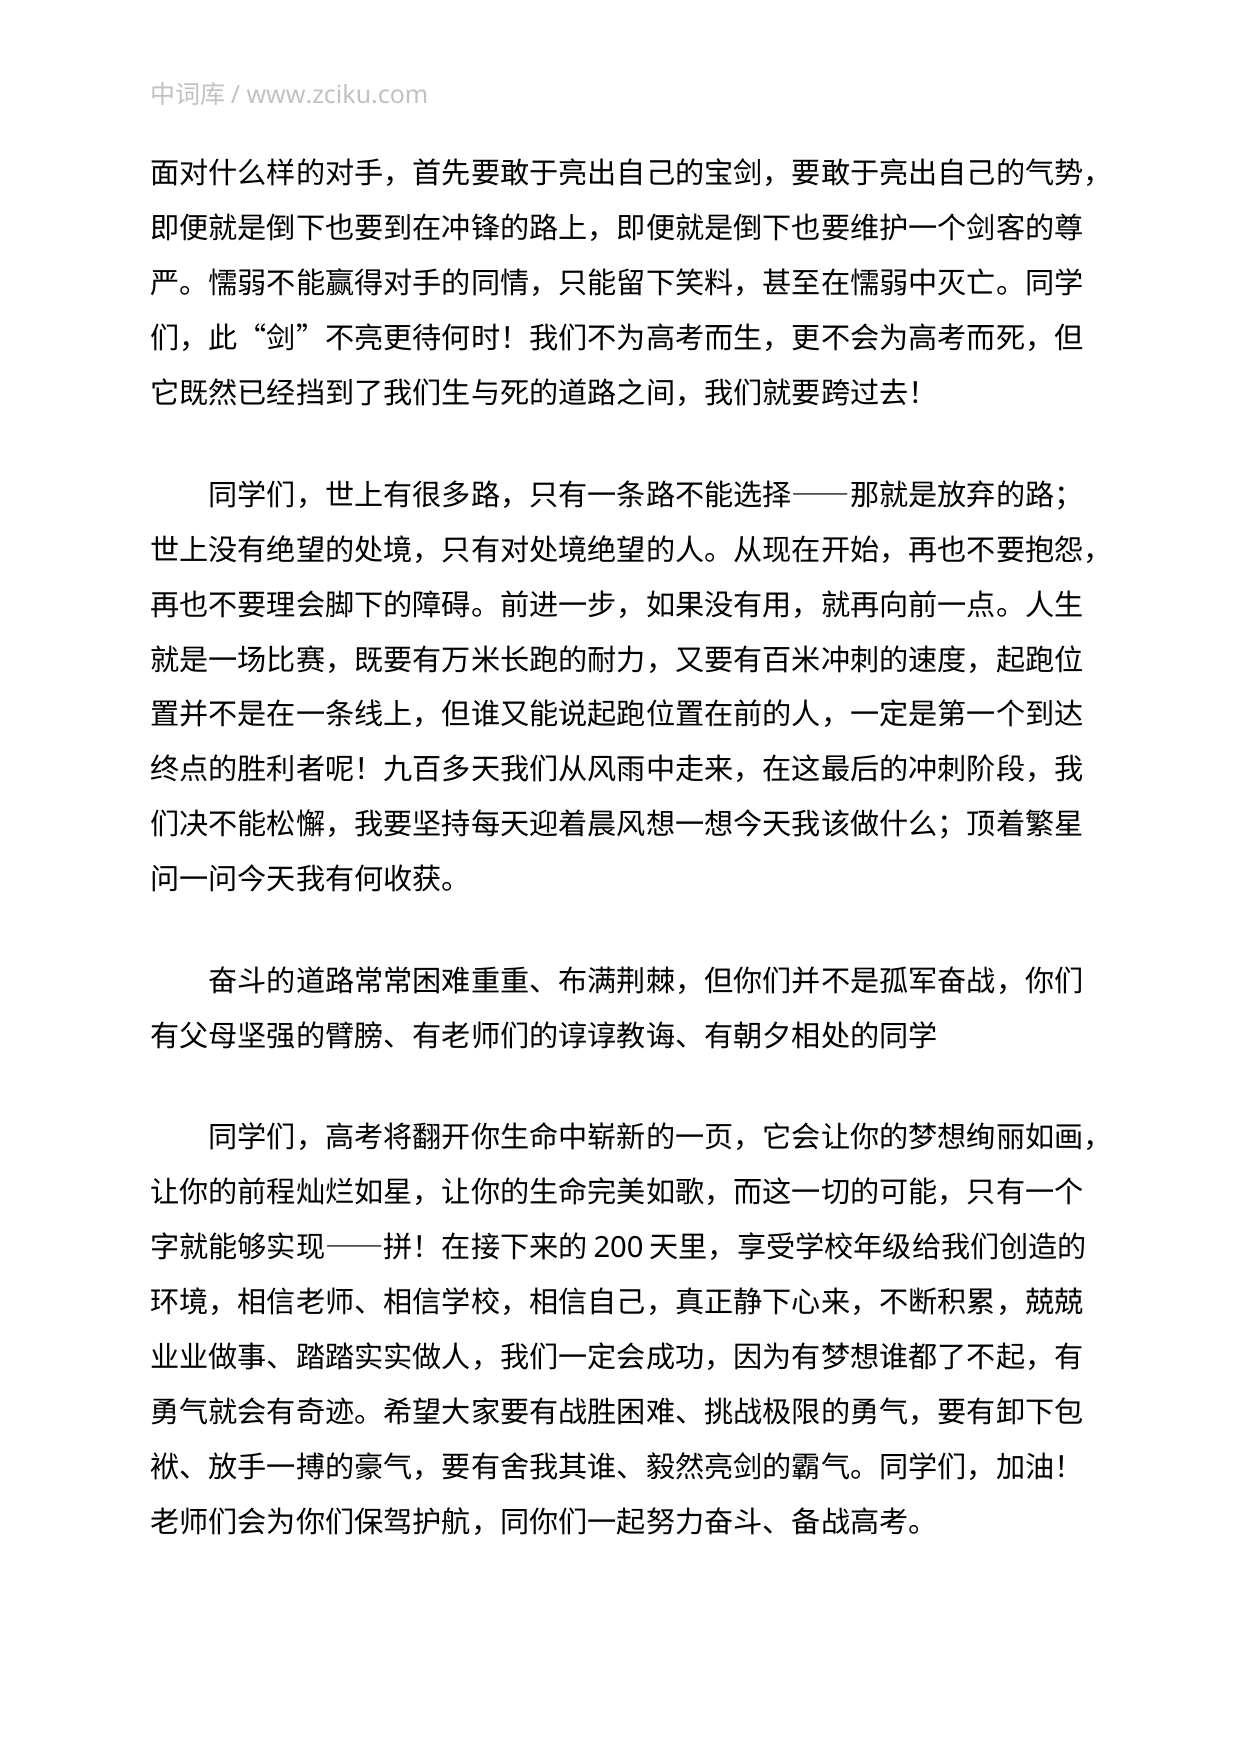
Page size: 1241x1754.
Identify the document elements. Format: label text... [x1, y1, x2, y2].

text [150, 150, 1090, 412]
text 奋斗的道路常常困难重重、布满荆棘，但你们并不是孤军奋战，你们有父母坚强的臂膀、有老师们的谆谆教诲、有朝夕相处的同学 [150, 957, 1090, 1054]
text 同学们，高考将翻开你生命中崭新的一页，它会让你的梦想绚丽如画，让你的前程灿烂如星，让你的生命完美如歌，而这一切的可能，只有一个字就能够实现——拼！在接下来的200天里，享受学校年级给我们创造的环境，相信老师、相信学校，相信自己，真正静下心来，不断积累，兢兢业业做事、踏踏实实做人，我们一定会成功，因为有梦想谁都了不起，有勇气就会有奇迹。希望大家要有战胜困难、挑战极限的勇气，要有卸下包袱、放手一搏的豪气，要有舍我其谁、毅然亮剑的霸气。同学们，加油！老师们会为你们保驾护航，同你们一起努力奋斗、备战高考。 [150, 1114, 1090, 1541]
text 同学们，世上有很多路，只有一条路不能选择——那就是放弃的路；世上没有绝望的处境，只有对处境绝望的人。从现在开始，再也不要抱怨，再也不要理会脚下的障碍。前进一步，如果没有用，就再向前一点。人生就是一场比赛，既要有万米长跑的耐力，又要有百米冲刺的速度，起跑位置并不是在一条线上，但谁又能说起跑位置在前的人，一定是第一个到达终点的胜利者呢！九百多天我们从风雨中走来，在这最后的冲刺阶段，我们决不能松懈，我要坚持每天迎着晨风想一想今天我该做什么；顶着繁星问一问今天我有何收获。 [150, 471, 1090, 898]
